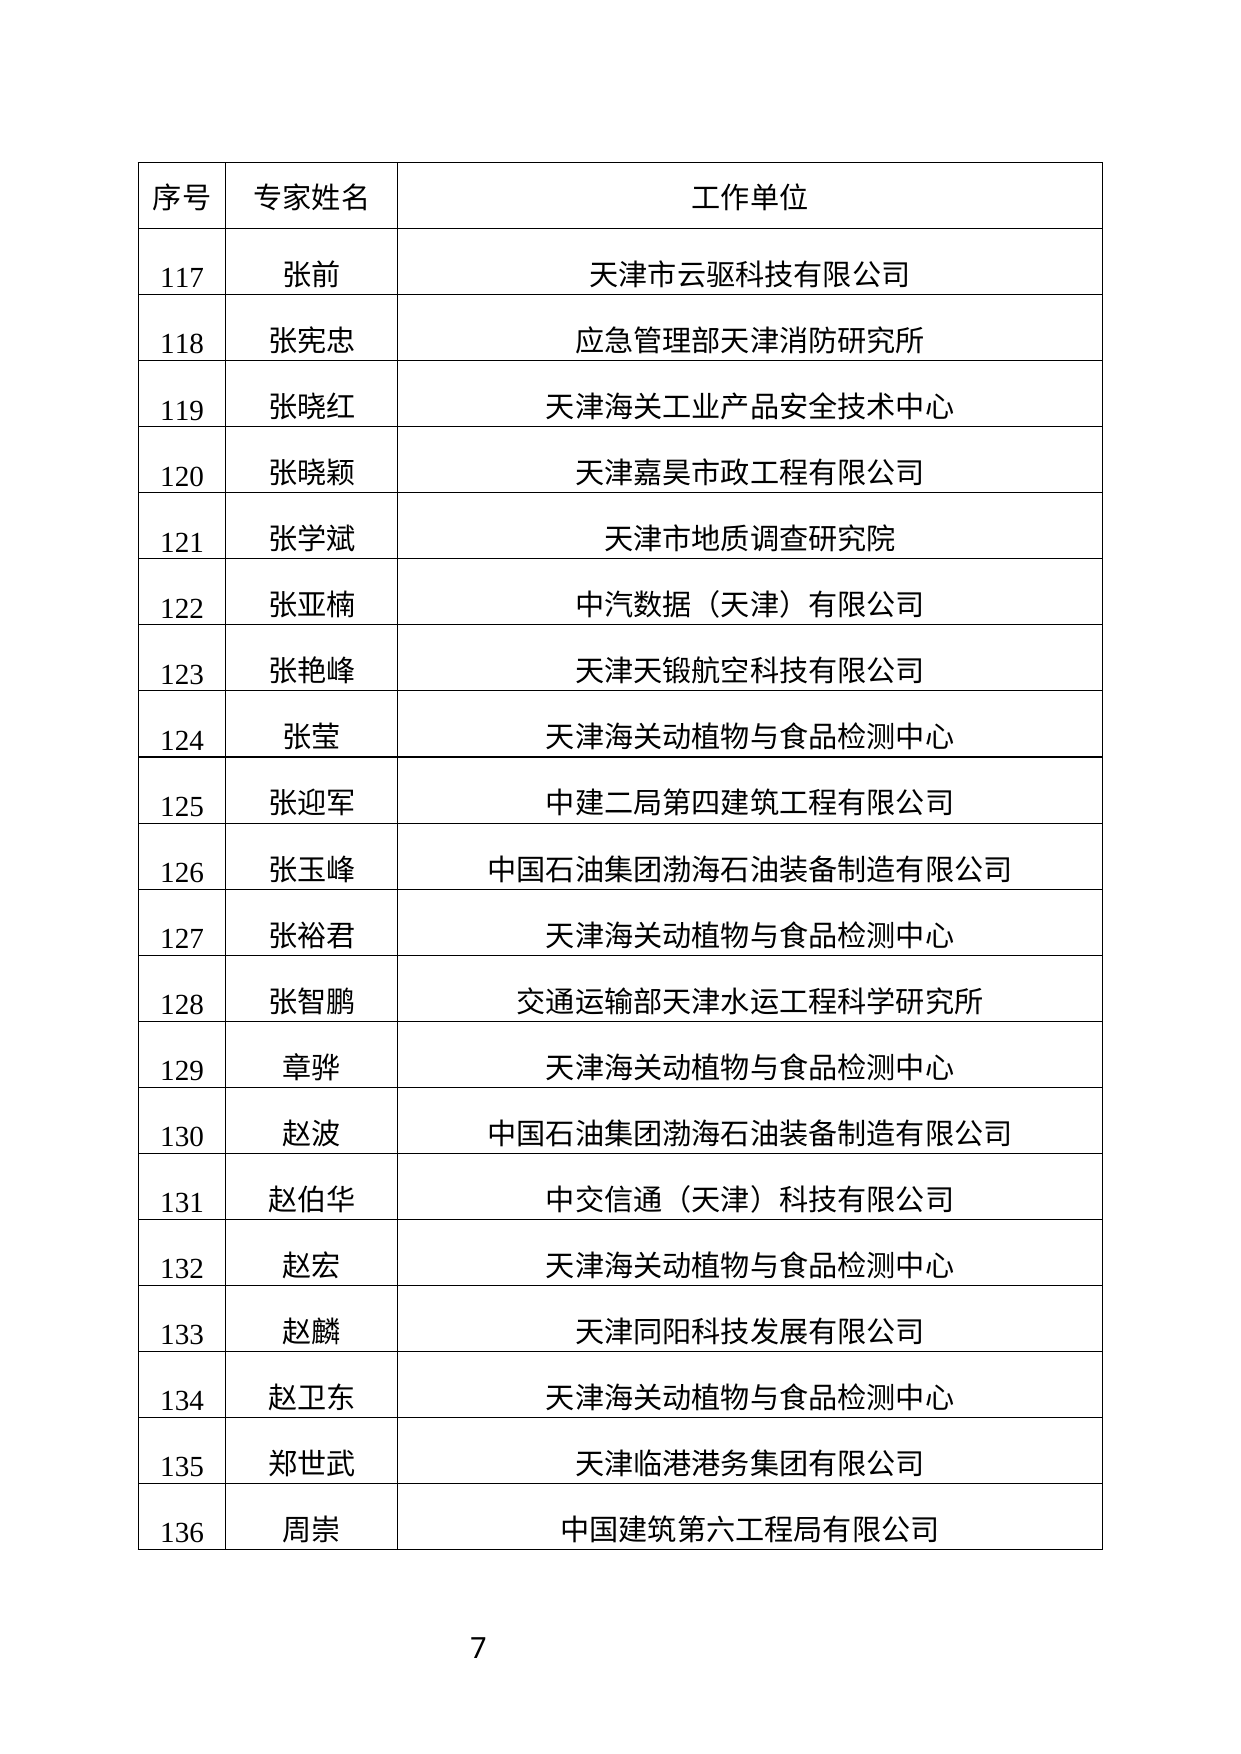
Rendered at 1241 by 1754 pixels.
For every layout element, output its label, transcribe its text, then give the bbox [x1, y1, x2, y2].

table_cell 赵伯华 [226, 1154, 397, 1219]
table_cell 张智鹏 [226, 956, 397, 1021]
table_cell 中国石油集团渤海石油装备制造有限公司 [398, 1088, 1102, 1153]
table_cell 张学斌 [226, 493, 397, 558]
table_cell 张亚楠 [226, 559, 397, 624]
table_cell 121 [139, 493, 225, 558]
table_cell 交通运输部天津水运工程科学研究所 [398, 956, 1102, 1021]
table_cell 郑世武 [226, 1418, 397, 1483]
table_cell 应急管理部天津消防研究所 [398, 295, 1102, 360]
table_cell 张晓颖 [226, 427, 397, 492]
table_cell 赵波 [226, 1088, 397, 1153]
table_cell 天津嘉昊市政工程有限公司 [398, 427, 1102, 492]
table_cell 天津临港港务集团有限公司 [398, 1418, 1102, 1483]
table_cell 125 [139, 758, 225, 822]
table_cell 天津天锻航空科技有限公司 [398, 625, 1102, 690]
table_cell 中建二局第四建筑工程有限公司 [398, 758, 1102, 822]
table_cell 赵麟 [226, 1286, 397, 1351]
table_cell 赵宏 [226, 1220, 397, 1285]
table_cell 133 [139, 1286, 225, 1351]
table_cell 132 [139, 1220, 225, 1285]
table_cell 天津市地质调查研究院 [398, 493, 1102, 558]
table_cell 119 [139, 361, 225, 426]
table_header 专家姓名 [226, 163, 397, 228]
table_cell 天津市云驱科技有限公司 [398, 229, 1102, 294]
table_cell 122 [139, 559, 225, 624]
table_cell 张迎军 [226, 758, 397, 822]
table_cell 126 [139, 824, 225, 888]
table_cell 123 [139, 625, 225, 690]
table_cell 张艳峰 [226, 625, 397, 690]
table_cell 中国石油集团渤海石油装备制造有限公司 [398, 824, 1102, 888]
table_cell 135 [139, 1418, 225, 1483]
table_cell 张裕君 [226, 890, 397, 954]
table_cell 张宪忠 [226, 295, 397, 360]
table_cell 天津海关动植物与食品检测中心 [398, 890, 1102, 954]
table_cell 天津海关动植物与食品检测中心 [398, 1220, 1102, 1285]
table_cell 张晓红 [226, 361, 397, 426]
table_cell 120 [139, 427, 225, 492]
table_cell 天津海关动植物与食品检测中心 [398, 1022, 1102, 1087]
table_cell 136 [139, 1484, 225, 1549]
table_cell 124 [139, 691, 225, 756]
table_header 序号 [139, 163, 225, 228]
table_cell 章骅 [226, 1022, 397, 1087]
table_cell 117 [139, 229, 225, 294]
table_cell 张玉峰 [226, 824, 397, 888]
table_cell 129 [139, 1022, 225, 1087]
table_cell 天津海关动植物与食品检测中心 [398, 691, 1102, 756]
table_cell 131 [139, 1154, 225, 1219]
table_cell 周崇 [226, 1484, 397, 1549]
table_cell 中国建筑第六工程局有限公司 [398, 1484, 1102, 1549]
table_cell 天津海关工业产品安全技术中心 [398, 361, 1102, 426]
table_cell 130 [139, 1088, 225, 1153]
table_cell 中汽数据（天津）有限公司 [398, 559, 1102, 624]
table_cell 天津同阳科技发展有限公司 [398, 1286, 1102, 1351]
table_cell 118 [139, 295, 225, 360]
table_cell 赵卫东 [226, 1352, 397, 1417]
table_header 工作单位 [398, 163, 1102, 228]
table_cell 134 [139, 1352, 225, 1417]
table_cell 张莹 [226, 691, 397, 756]
table_cell 张前 [226, 229, 397, 294]
table_cell 天津海关动植物与食品检测中心 [398, 1352, 1102, 1417]
table_cell 127 [139, 890, 225, 954]
table_cell 中交信通（天津）科技有限公司 [398, 1154, 1102, 1219]
table_cell 128 [139, 956, 225, 1021]
